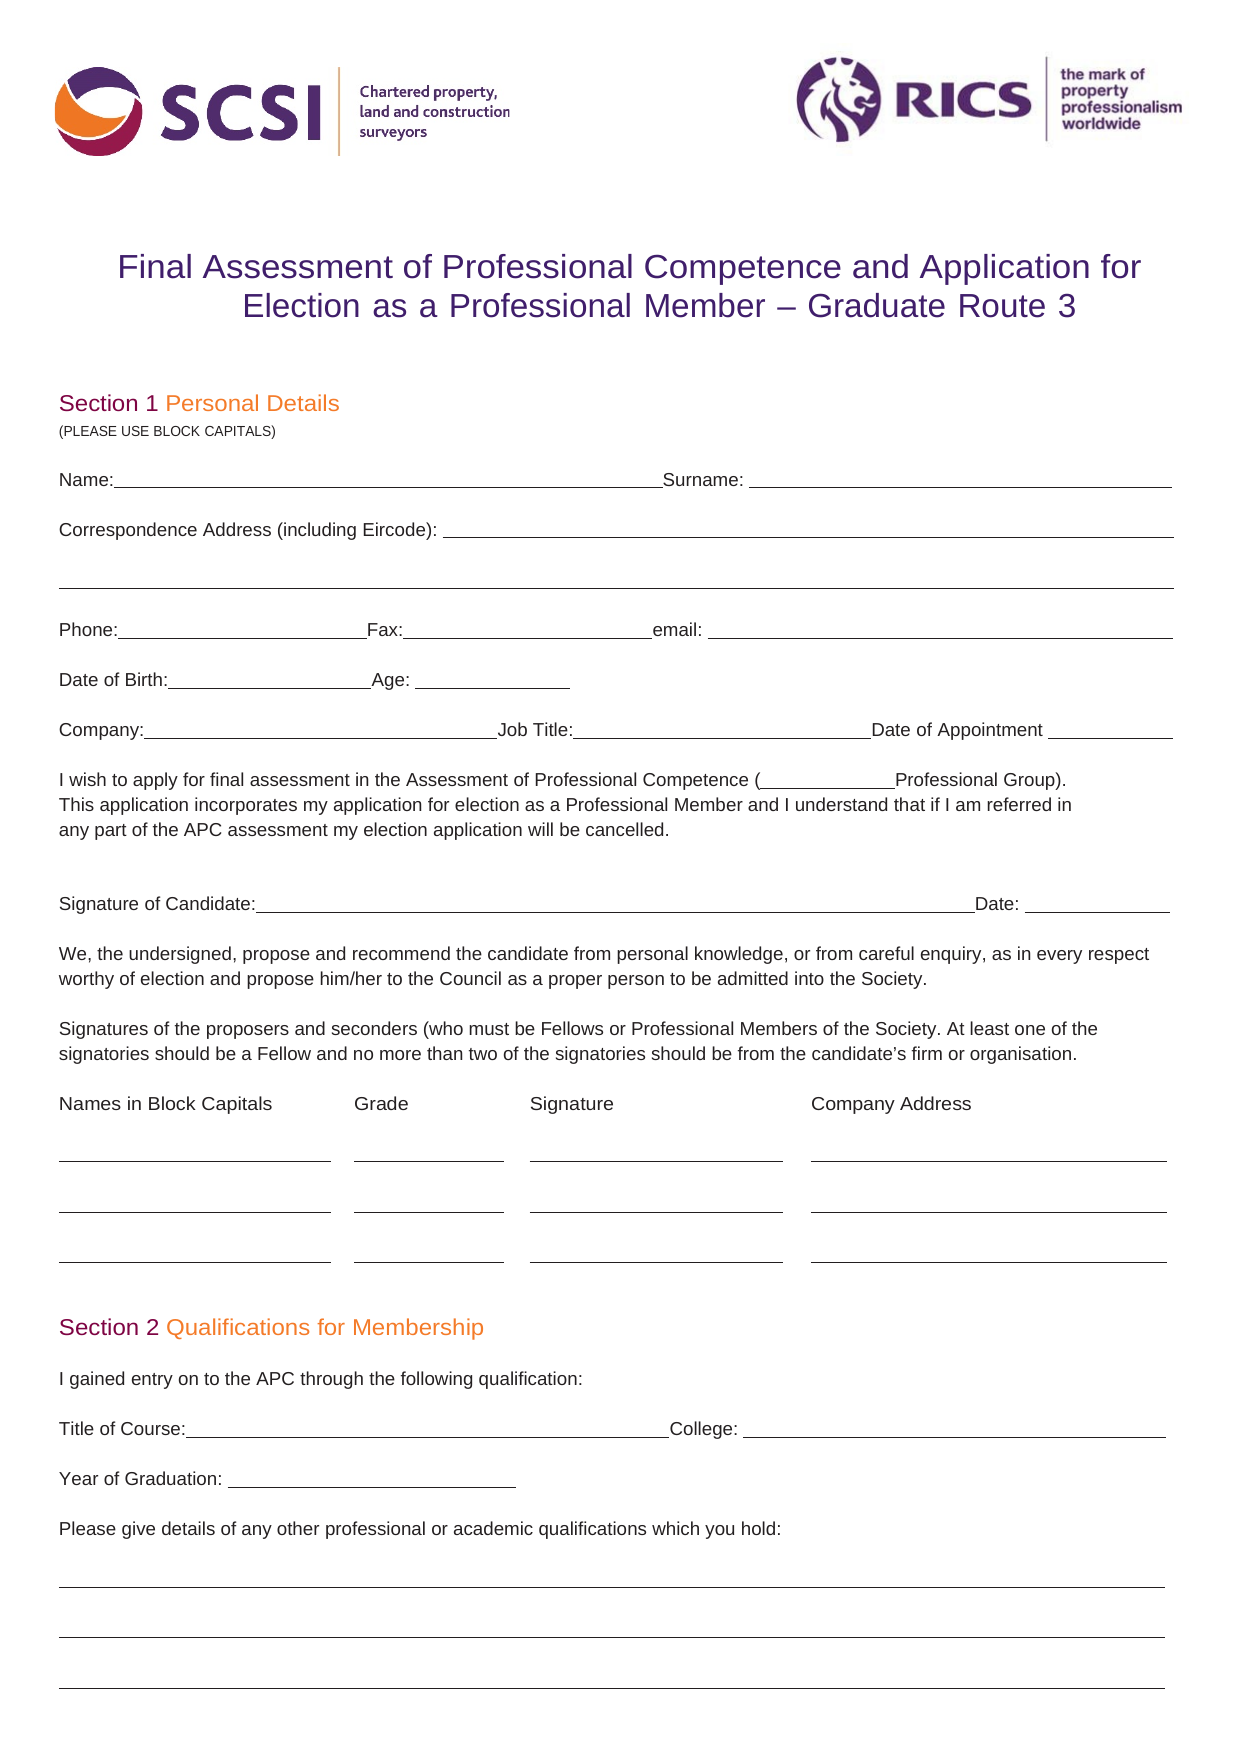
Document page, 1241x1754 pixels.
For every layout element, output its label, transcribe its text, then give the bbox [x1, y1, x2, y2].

text Name: Surname: [59, 469, 1201, 490]
text We, the undersigned, propose and recommend the candidate from personal knowledge, or from careful enquiry, as in every respect worthy of election and propose him/her to the Council as a proper person to be admitted into the Society. [59, 943, 1201, 989]
text (PLEASE USE BLOCK CAPITALS) [59, 422, 1201, 439]
picture [788, 43, 1190, 156]
text Date of Birth: Age: [59, 669, 1201, 690]
text Signatures of the proposers and seconders (who must be Fellows or Professional Members of the Society. At least one of the signatories should be a Fellow and no more than two of the signatories should be from the candidate’s firm or organisation. [59, 1018, 1176, 1064]
text Phone: Fax: email: [59, 619, 1201, 640]
subtitle Section 2 Qualifications for Membership [59, 1314, 1201, 1340]
text Correspondence Address (including Eircode): [59, 519, 1201, 540]
text Please give details of any other professional or academic qualifications which you hold: [59, 1518, 1201, 1540]
text Signature of Candidate: Date: [59, 893, 1201, 915]
text I gained entry on to the APC through the following qualification: [59, 1368, 1201, 1389]
text I wish to apply for final assessment in the Assessment of Professional Competence ( Professional Group). This application incorporates my application for election as a Professional Member and I understand that if I am referred in any part of the APC assessment my election application will be cancelled. [59, 769, 1082, 840]
title Final Assessment of Professional Competence and Application for Election as a Professional Member – Graduate Route 3 [58, 247, 1201, 325]
text Title of Course: College: [59, 1418, 1201, 1439]
text Names in Block Capitals Grade Signature Company Address [59, 1092, 1201, 1114]
text Year of Graduation: [59, 1468, 1201, 1489]
text Company: Job Title: Date of Appointment [59, 719, 1201, 740]
subtitle Section 1 Personal Details [59, 389, 1201, 416]
picture [54, 67, 510, 156]
